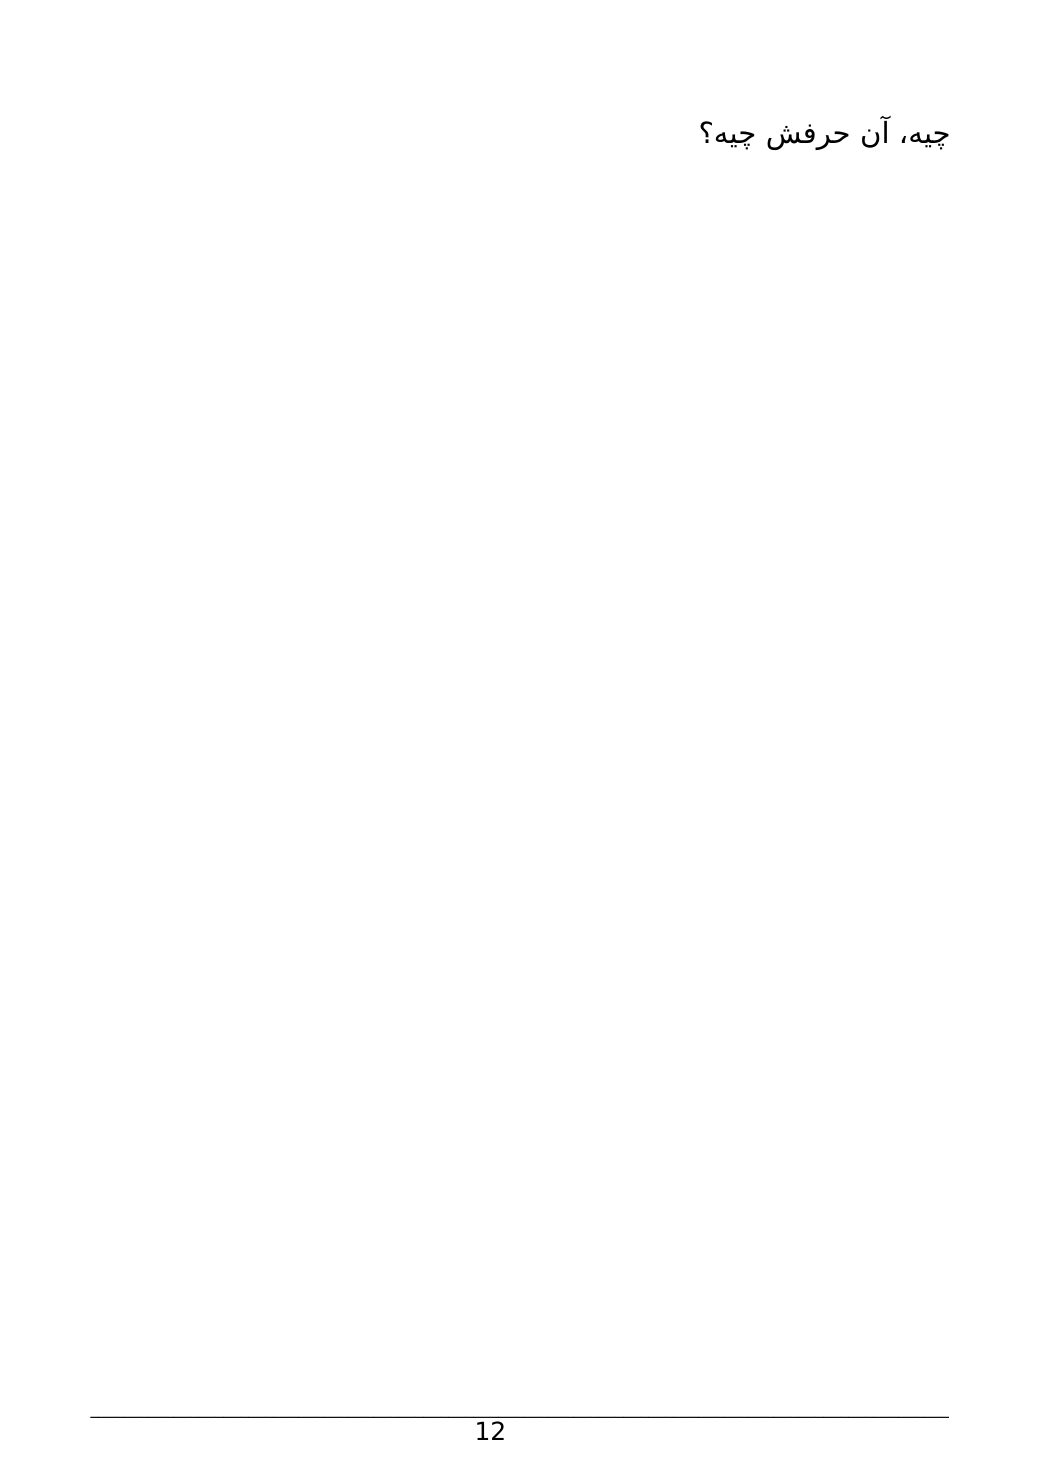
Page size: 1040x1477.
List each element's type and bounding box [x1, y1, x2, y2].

text [89, 118, 951, 150]
